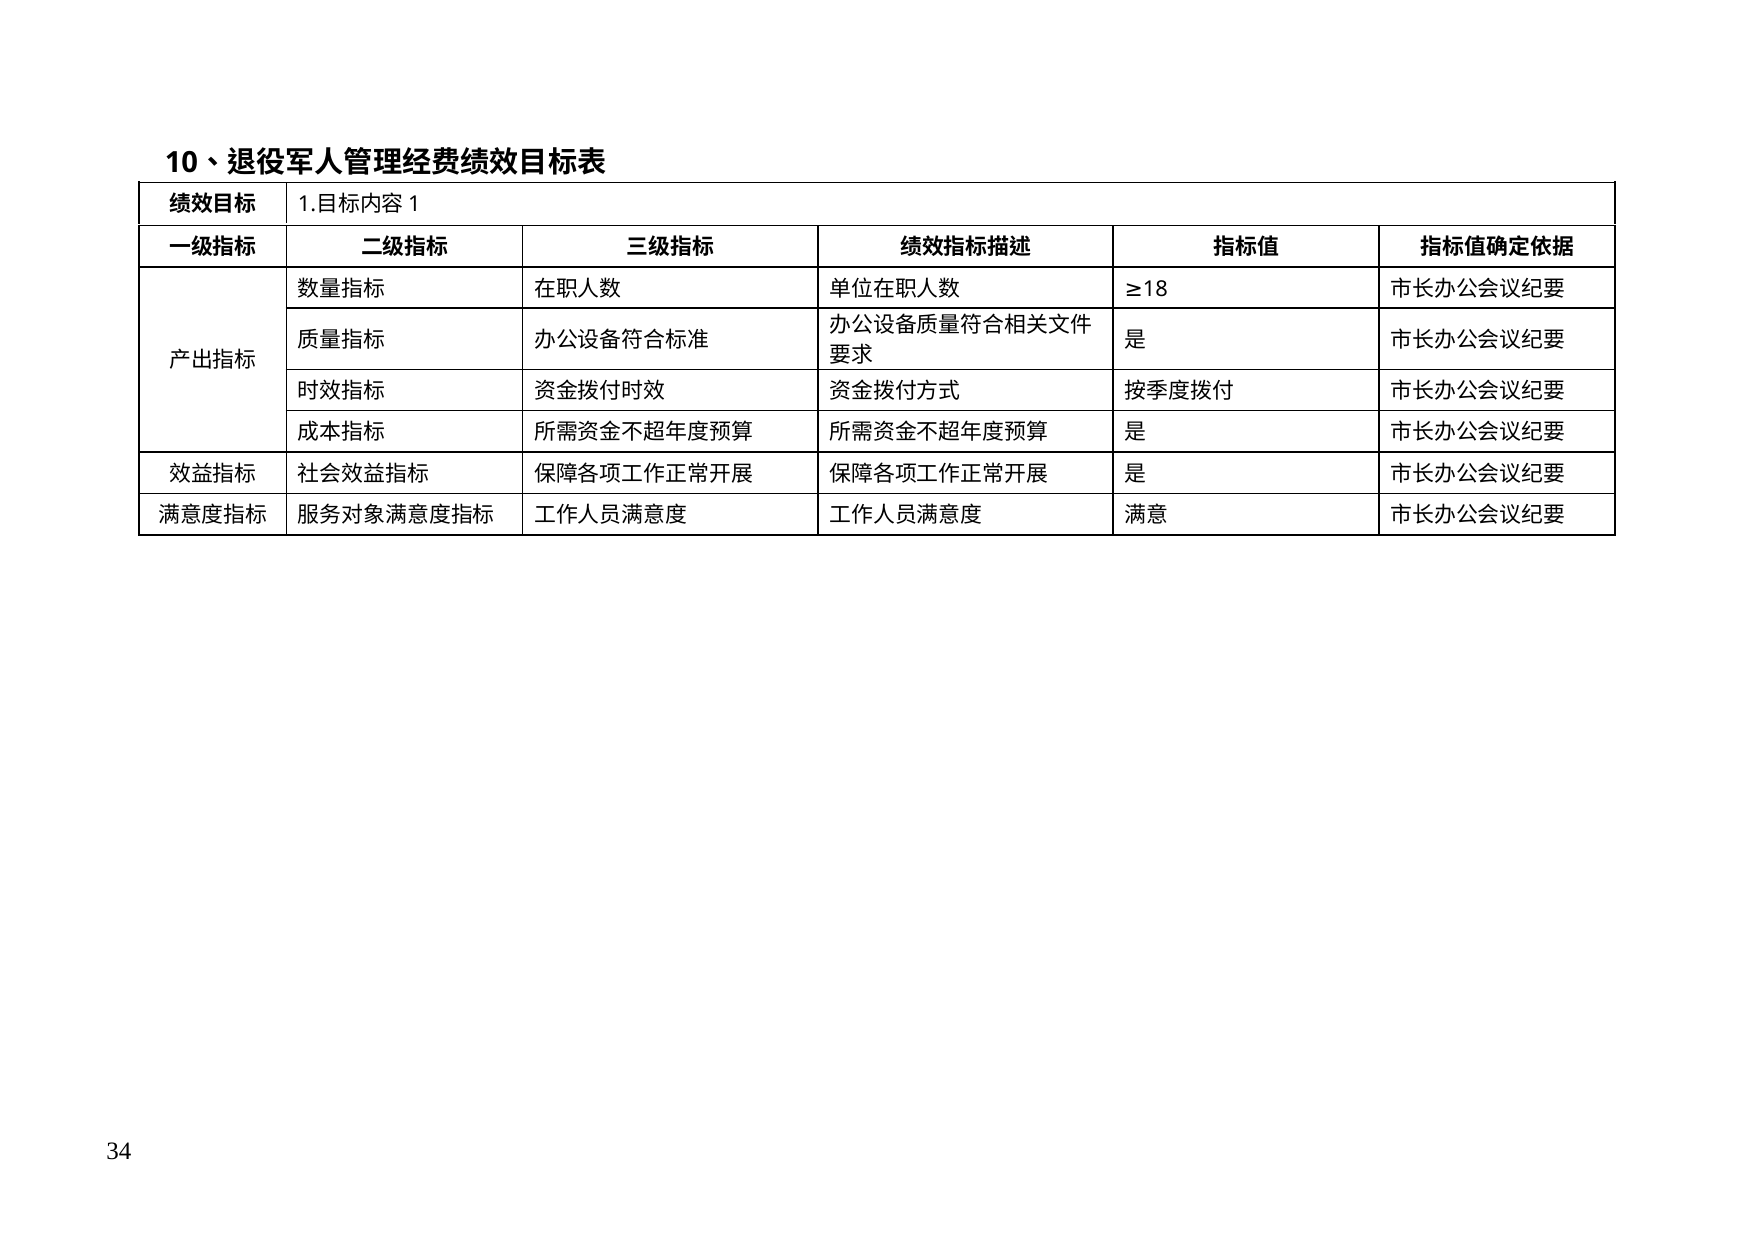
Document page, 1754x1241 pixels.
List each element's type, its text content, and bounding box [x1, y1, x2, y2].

table_cell 工作人员满意度 [523, 494, 817, 534]
table_cell 市长办公会议纪要 [1380, 494, 1614, 534]
table_cell 成本指标 [287, 411, 522, 451]
table_header 指标值 [1114, 226, 1378, 266]
table_cell 单位在职人数 [819, 268, 1112, 307]
table_cell 在职人数 [523, 268, 817, 307]
table_cell 质量指标 [287, 309, 522, 368]
table_cell 产出指标 [140, 268, 286, 451]
table_cell 市长办公会议纪要 [1380, 268, 1614, 307]
table_cell 所需资金不超年度预算 [523, 411, 817, 451]
table_cell 市长办公会议纪要 [1380, 370, 1614, 410]
table_cell ≥18 [1114, 268, 1378, 307]
table_cell 满意度指标 [140, 494, 286, 534]
table_cell 办公设备符合标准 [523, 309, 817, 368]
table_cell 时效指标 [287, 370, 522, 410]
table_cell 是 [1114, 411, 1378, 451]
table_cell 资金拨付时效 [523, 370, 817, 410]
table_cell 是 [1114, 453, 1378, 492]
table_cell 市长办公会议纪要 [1380, 411, 1614, 451]
table_cell 资金拨付方式 [819, 370, 1112, 410]
table_header 绩效目标 [140, 183, 286, 223]
table_cell 保障各项工作正常开展 [523, 453, 817, 492]
table_cell 是 [1114, 309, 1378, 368]
table_cell 保障各项工作正常开展 [819, 453, 1112, 492]
table_cell 按季度拨付 [1114, 370, 1378, 410]
table_cell 服务对象满意度指标 [287, 494, 522, 534]
table_header 1.目标内容1 [287, 183, 1614, 223]
table_cell 市长办公会议纪要 [1380, 453, 1614, 492]
table_header 三级指标 [523, 226, 817, 266]
table_cell 社会效益指标 [287, 453, 522, 492]
table_cell 满意 [1114, 494, 1378, 534]
table_header 指标值确定依据 [1380, 226, 1614, 266]
table_cell 市长办公会议纪要 [1380, 309, 1614, 368]
table_cell 效益指标 [140, 453, 286, 492]
table_cell 所需资金不超年度预算 [819, 411, 1112, 451]
table_cell 数量指标 [287, 268, 522, 307]
text 10、退役军人管理经费绩效目标表 [106, 142, 1648, 181]
table_cell 工作人员满意度 [819, 494, 1112, 534]
table_header 绩效指标描述 [819, 226, 1112, 266]
table_cell 办公设备质量符合相关文件要求 [819, 309, 1112, 368]
table_header 二级指标 [287, 226, 522, 266]
table_header 一级指标 [140, 226, 286, 266]
